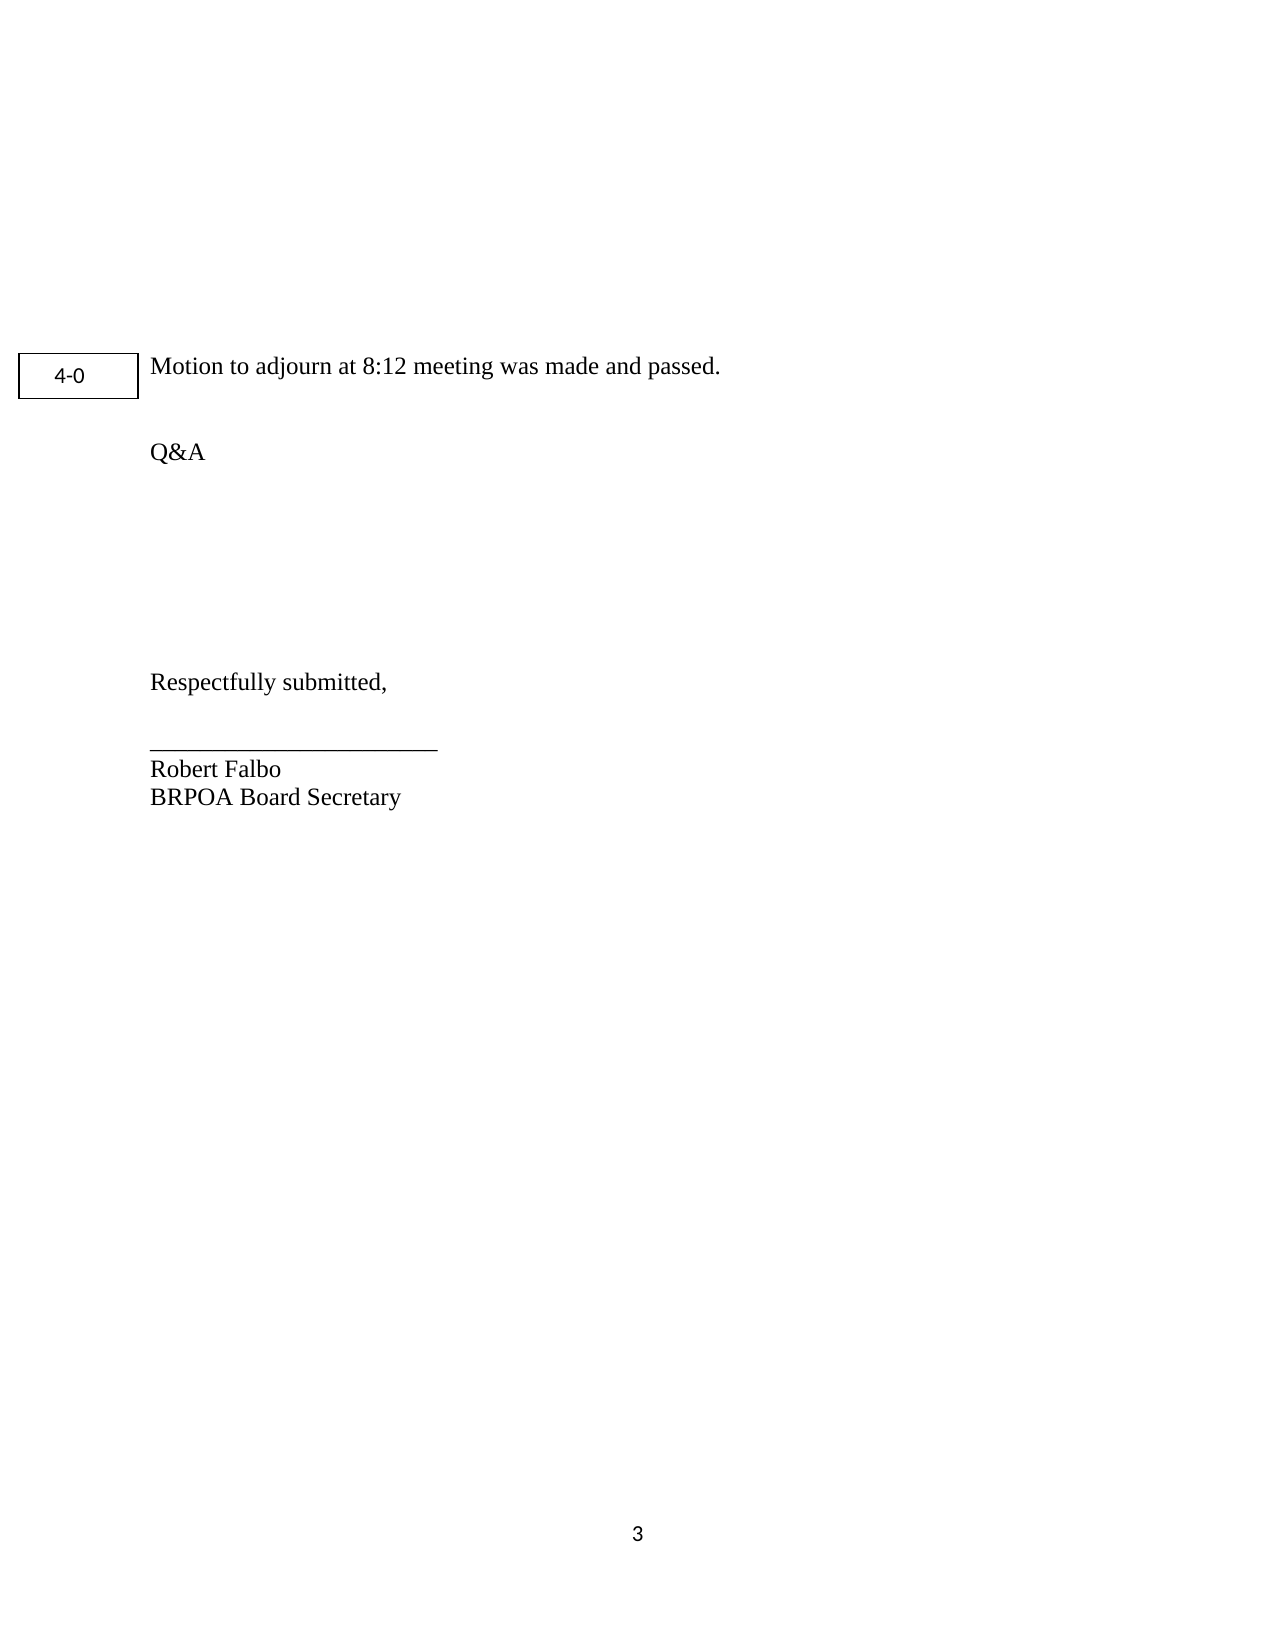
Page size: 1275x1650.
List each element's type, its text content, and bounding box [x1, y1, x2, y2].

text Respectfully submitted, [150, 667, 1125, 696]
text Robert Falbo [150, 754, 1125, 782]
text Q&A [150, 437, 1125, 466]
text Motion to adjourn at 8:12 meeting was made and passed. [150, 351, 1125, 380]
text BRPOA Board Secretary [150, 782, 1125, 811]
text _______________________ [150, 725, 1125, 754]
